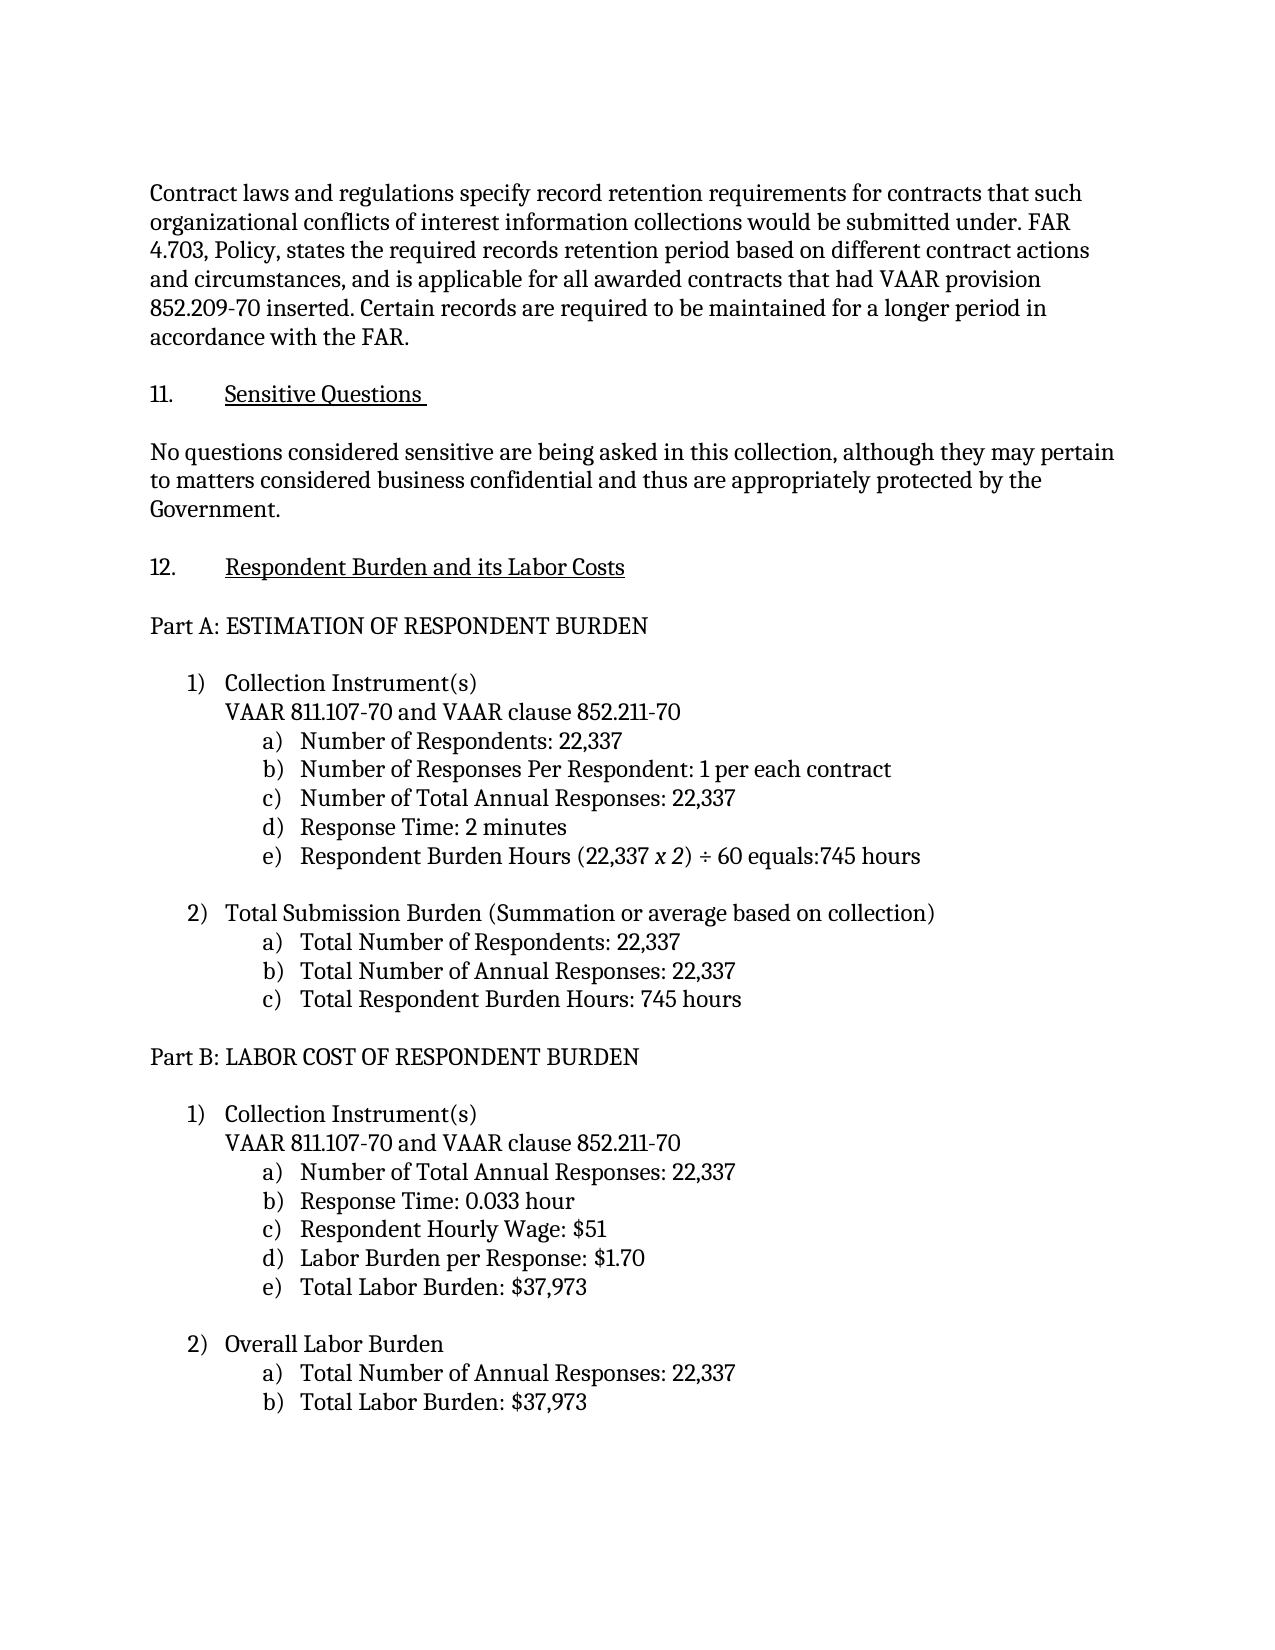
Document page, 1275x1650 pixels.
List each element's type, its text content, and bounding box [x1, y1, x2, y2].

list Number of Total Annual Responses: 22,337 [262, 1158, 1125, 1187]
list Respondent Hourly Wage: $51 [262, 1215, 1125, 1244]
list VAAR 811.107-70 and VAAR clause 852.211-70 [225, 1129, 1125, 1158]
list Collection Instrument(s) [187, 669, 1125, 698]
list VAAR 811.107-70 and VAAR clause 852.211-70 [225, 698, 1125, 727]
list Total Number of Annual Responses: 22,337 [262, 957, 1125, 985]
text No questions considered sensitive are being asked in this collection, although they may pertain to matters considered business confidential and thus are appropriately protected by the Government. [150, 437, 1125, 524]
list Total Number of Annual Responses: 22,337 [262, 1359, 1125, 1388]
text 12. Respondent Burden and its Labor Costs [150, 552, 1125, 581]
list Number of Responses Per Respondent: 1 per each contract [262, 755, 1125, 784]
list Total Labor Burden: $37,973 [262, 1273, 1125, 1302]
list Total Labor Burden: $37,973 [262, 1388, 1125, 1417]
list Response Time: 0.033 hour [262, 1187, 1125, 1215]
text Part B: LABOR COST OF RESPONDENT BURDEN [150, 1043, 1125, 1072]
list Collection Instrument(s) [187, 1100, 1125, 1129]
text Part A: ESTIMATION OF RESPONDENT BURDEN [150, 610, 1125, 640]
list Labor Burden per Response: $1.70 [262, 1244, 1125, 1273]
list Overall Labor Burden [187, 1330, 1125, 1359]
list Response Time: 2 minutes [262, 813, 1125, 842]
text Contract laws and regulations specify record retention requirements for contracts that such organizational conflicts of interest information collections would be submitted under. FAR 4.703, Policy, states the required records retention period based on different contract actions and circumstances, and is applicable for all awarded contracts that had VAAR provision 852.209-70 inserted. Certain records are required to be maintained for a longer period in accordance with the FAR. [150, 179, 1125, 351]
list Total Submission Burden (Summation or average based on collection) [187, 899, 1125, 928]
list Number of Total Annual Responses: 22,337 [262, 784, 1125, 813]
text 11. Sensitive Questions [150, 380, 1125, 409]
list Respondent Burden Hours (22,337 x 2) ÷ 60 equals:745 hours [262, 842, 1125, 870]
list Total Number of Respondents: 22,337 [262, 928, 1125, 957]
list Number of Respondents: 22,337 [262, 727, 1125, 755]
list Total Respondent Burden Hours: 745 hours [262, 985, 1125, 1014]
